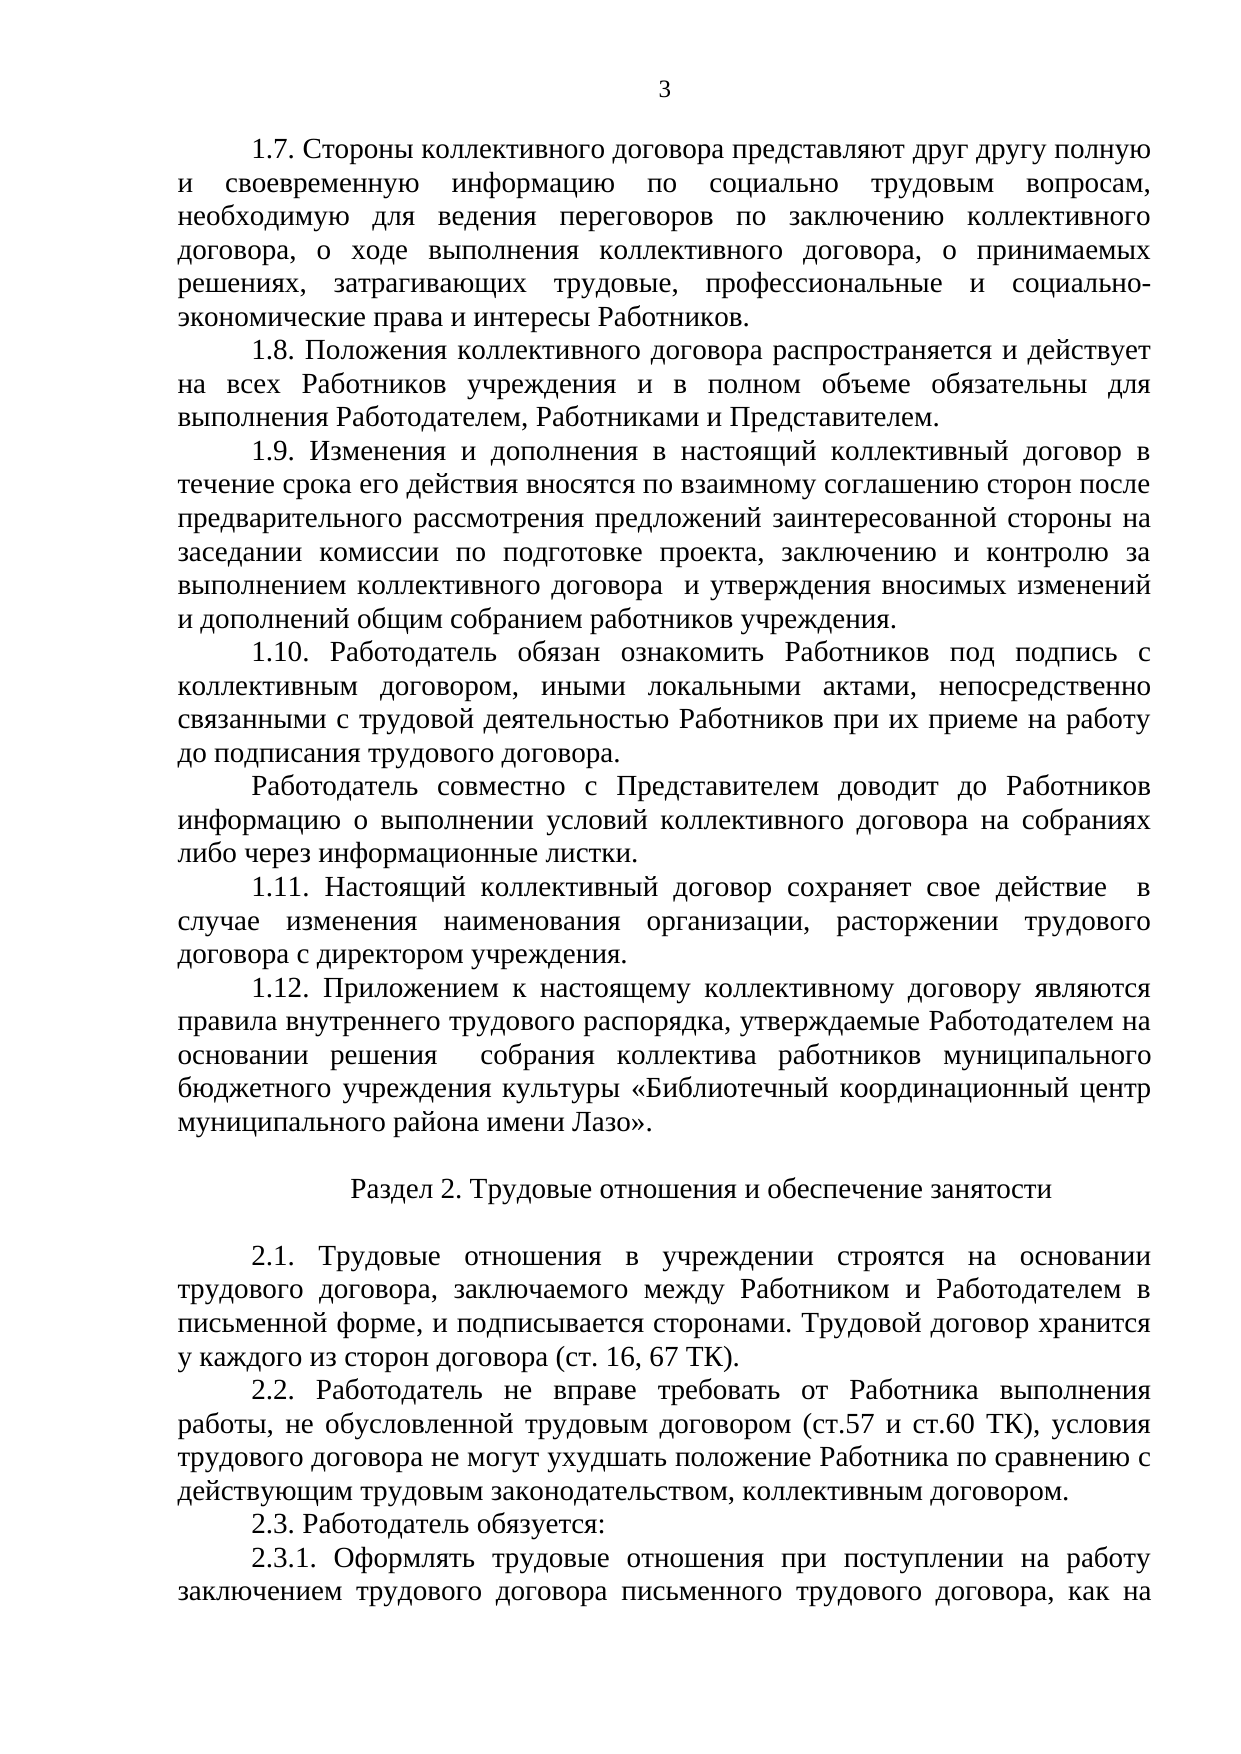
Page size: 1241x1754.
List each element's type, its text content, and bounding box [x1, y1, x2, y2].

text 2.3. Работодатель обязуется: [177, 1506, 1152, 1540]
text 1.7. Стороны коллективного договора представляют друг другу полную и своевременную информацию по социально трудовым вопросам, необходимую для ведения переговоров по заключению коллективного договора, о ходе выполнения коллективного договора, о принимаемых решениях, затрагивающих трудовые, профессиональные и социально-экономические права и интересы Работников. [177, 131, 1152, 332]
text 1.11. Настоящий коллективный договор сохраняет свое действие в случае изменения наименования организации, расторжении трудового договора с директором учреждения. [177, 869, 1152, 970]
text 2.2. Работодатель не вправе требовать от Работника выполнения работы, не обусловленной трудовым договором (ст.57 и ст.60 ТК), условия трудового договора не могут ухудшать положение Работника по сравнению с действующим трудовым законодательством, коллективным договором. [177, 1372, 1152, 1506]
text Работодатель совместно с Представителем доводит до Работников информацию о выполнении условий коллективного договора на собраниях либо через информационные листки. [177, 768, 1152, 869]
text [177, 1540, 1152, 1607]
text 1.9. Изменения и дополнения в настоящий коллективный договор в течение срока его действия вносятся по взаимному соглашению сторон после предварительного рассмотрения предложений заинтересованной стороны на заседании комиссии по подготовке проекта, заключению и контролю за выполнением коллективного договора и утверждения вносимых изменений и дополнений общим собранием работников учреждения. [177, 433, 1152, 634]
text Раздел 2. Трудовые отношения и обеспечение занятости [177, 1171, 1152, 1204]
text 1.10. Работодатель обязан ознакомить Работников под подпись с коллективным договором, иными локальными актами, непосредственно связанными с трудовой деятельностью Работников при их приеме на работу до подписания трудового договора. [177, 634, 1152, 768]
text 1.8. Положения коллективного договора распространяется и действует на всех Работников учреждения и в полном объеме обязательны для выполнения Работодателем, Работниками и Представителем. [177, 332, 1152, 433]
text 1.12. Приложением к настоящему коллективному договору являются правила внутреннего трудового распорядка, утверждаемые Работодателем на основании решения собрания коллектива работников муниципального бюджетного учреждения культуры «Библиотечный координационный центр муниципального района имени Лазо». [177, 970, 1152, 1137]
text 2.1. Трудовые отношения в учреждении строятся на основании трудового договора, заключаемого между Работником и Работодателем в письменной форме, и подписывается сторонами. Трудовой договор хранится у каждого из сторон договора (ст. 16, 67 ТК). [177, 1238, 1152, 1372]
